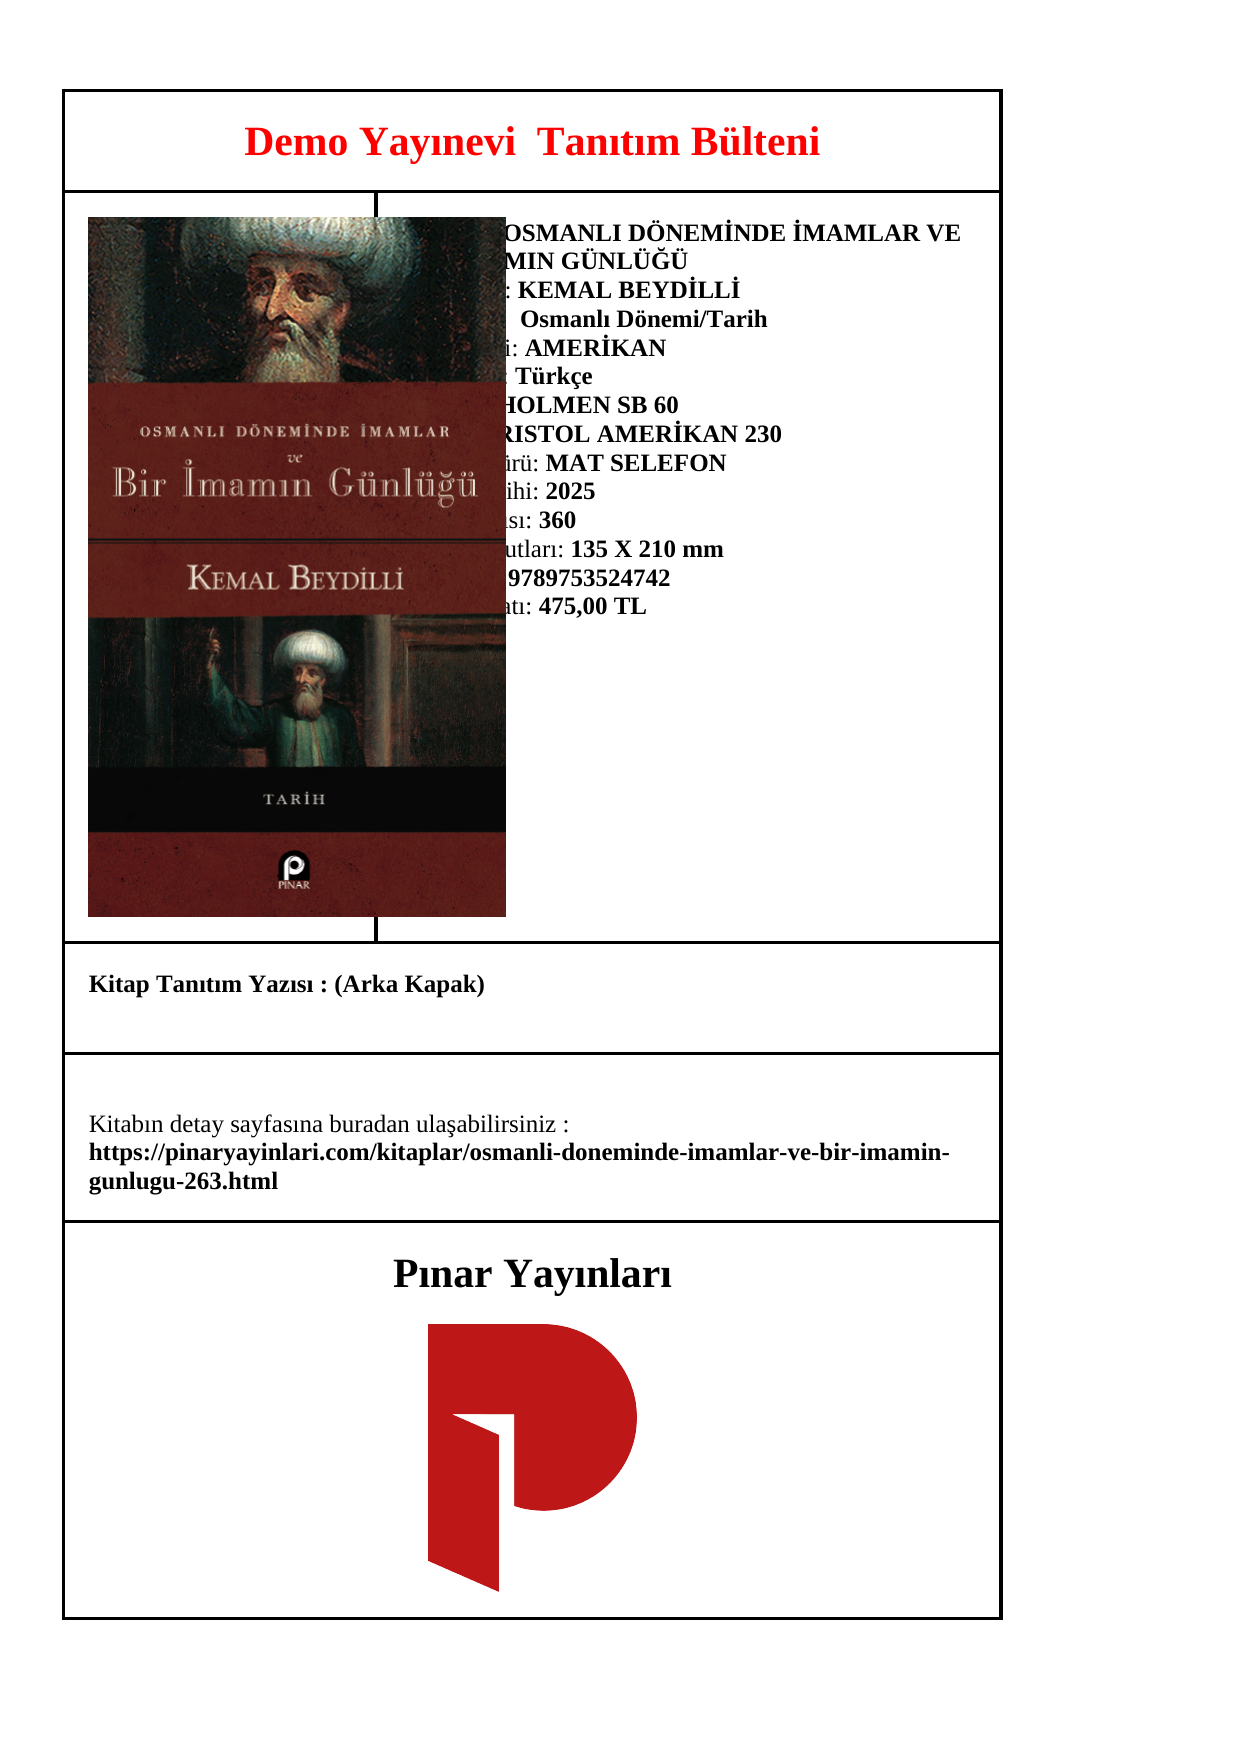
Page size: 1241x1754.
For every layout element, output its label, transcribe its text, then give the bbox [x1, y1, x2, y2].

picture [428, 1324, 637, 1592]
table_cell Kitabın detay sayfasına buradan ulaşabilirsiniz : https://pinaryayinlari.com/kitaplar/osmanli-doneminde-imamlar-ve-bir-imamin-gunlugu-263.html [65, 1055, 999, 1220]
table_cell Kitap Tanıtım Yazısı : (Arka Kapak) [65, 944, 999, 1052]
table_cell Eser Adı: OSMANLI DÖNEMİNDE İMAMLAR VE BİR İMAMIN GÜNLÜĞÜ Yazar Adı: KEMAL BEYDİLLİ Tür Serisi: Osmanlı Dönemi/Tarih Cilt Bilgisi: AMERİKAN Kitap Dili: Türkçe İç Sayfa: HOLMEN SB 60 Kapak: BRISTOL AMERİKAN 230 Selefon Türü: MAT SELEFON Basım Tarihi: 2025 Sayfa Sayısı: 360 Kitap Boyutları: 135 X 210 mm ISBN No: 9789753524742 Etiket Fiyatı: 475,00 TL [378, 193, 999, 941]
table_cell Pınar Yayınları [65, 1223, 999, 1617]
table_cell [65, 193, 374, 941]
picture [88, 217, 506, 917]
table_header Demo Yayınevi Tanıtım Bülteni [65, 92, 999, 189]
